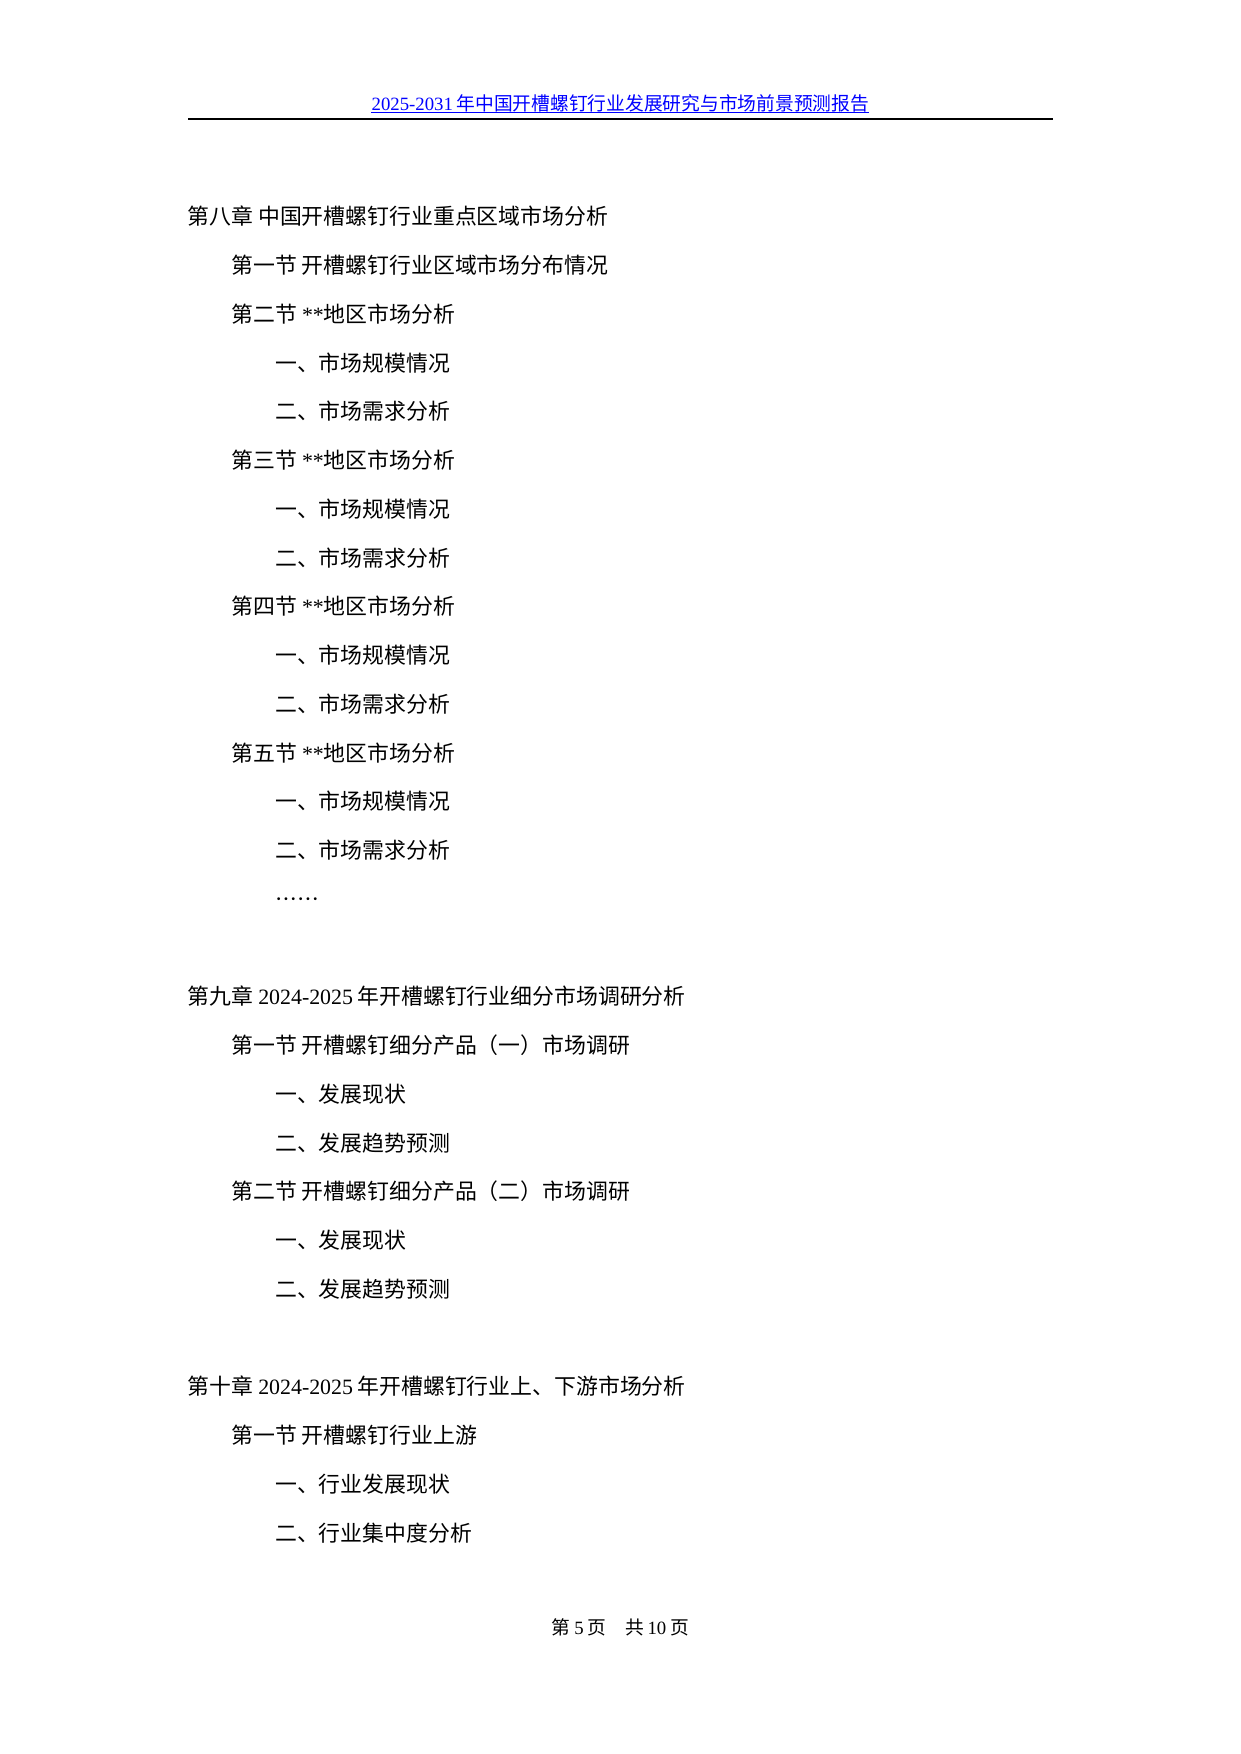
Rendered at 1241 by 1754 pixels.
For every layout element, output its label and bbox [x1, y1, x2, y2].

text [187, 150, 1053, 1548]
